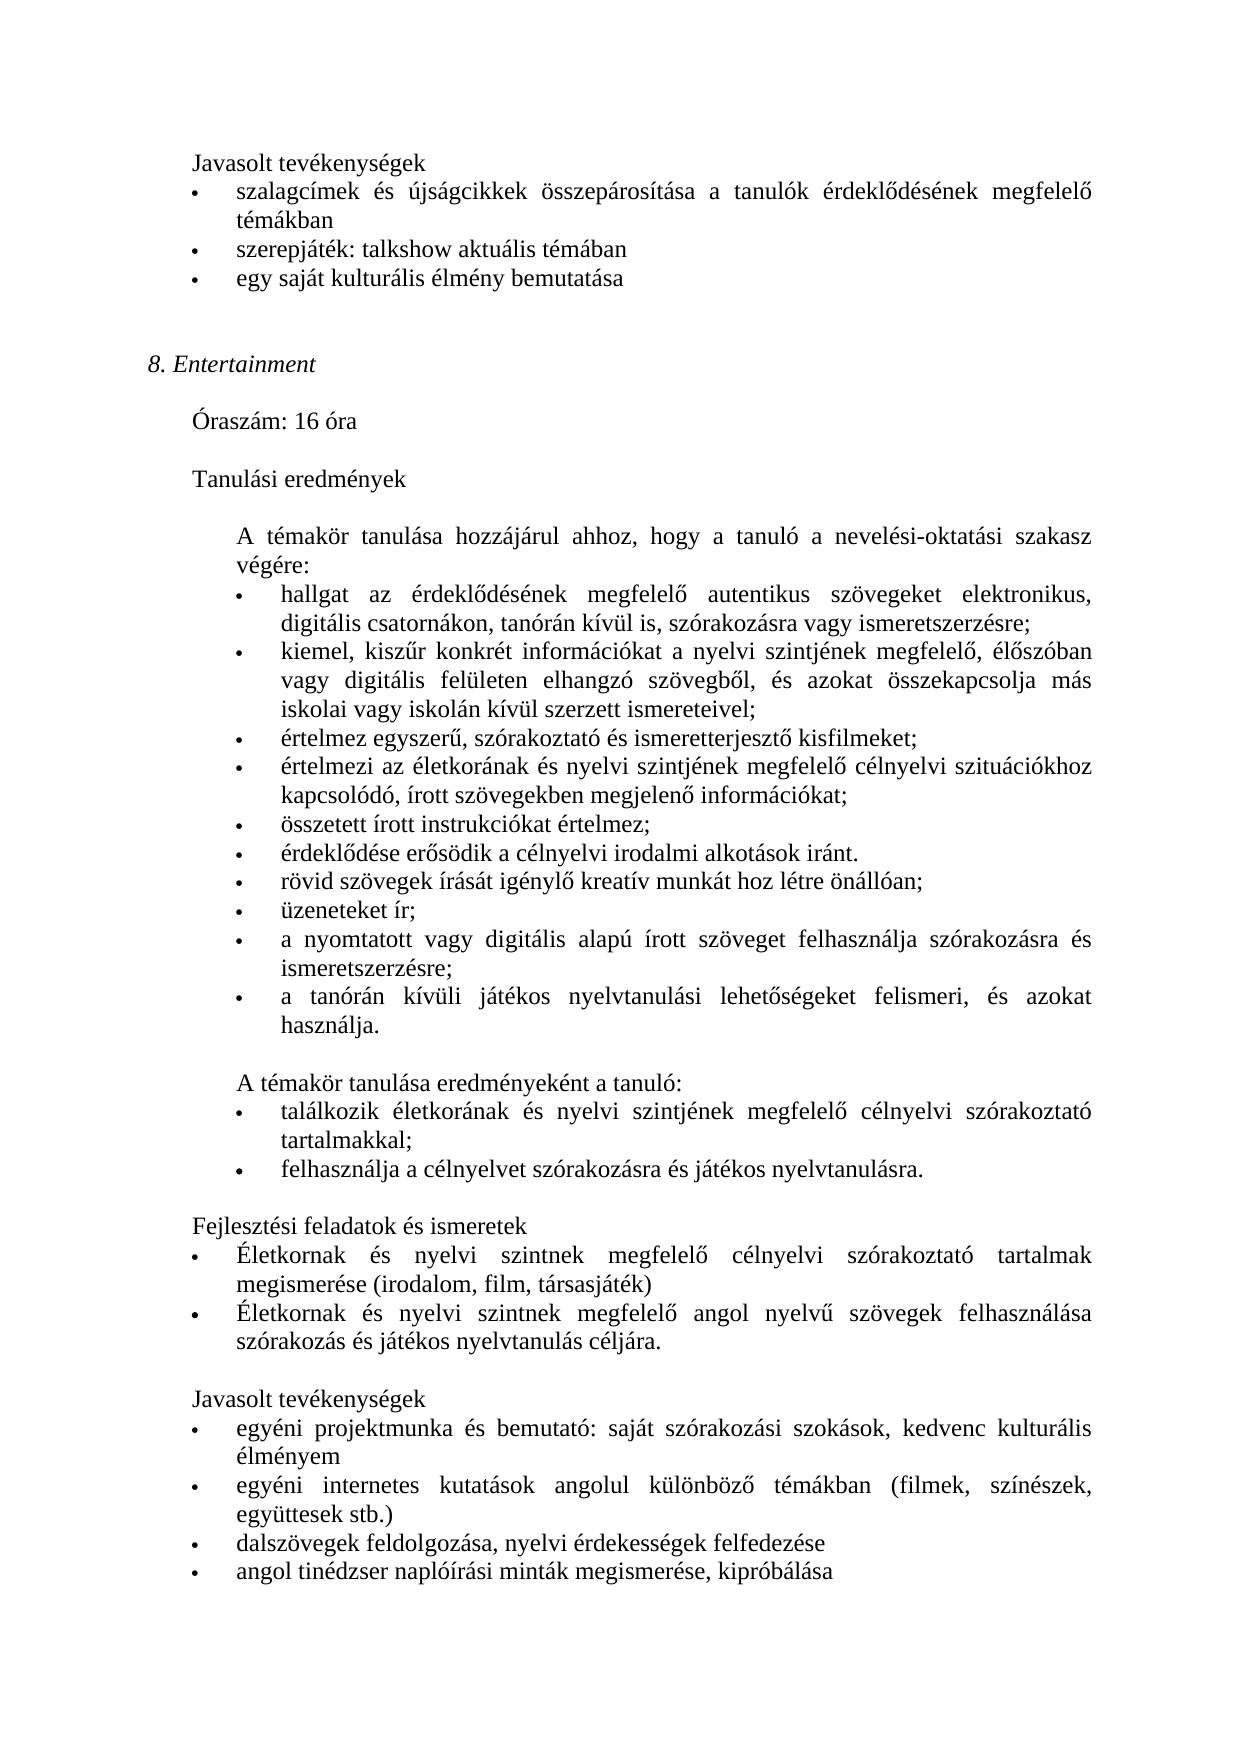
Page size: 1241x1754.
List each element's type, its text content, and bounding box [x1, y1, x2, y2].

list szerepjáték: talkshow aktuális témában [192, 234, 1093, 263]
text 8. Entertainment [148, 349, 1093, 378]
list értelmezi az életkorának és nyelvi szintjének megfelelő célnyelvi szituációkhoz kapcsolódó, írott szövegekben megjelenő információkat; [236, 751, 1093, 809]
list értelmez egyszerű, szórakoztató és ismeretterjesztő kisfilmeket; [236, 723, 1093, 751]
list angol tinédzser naplóírási minták megismerése, kipróbálása [192, 1556, 1093, 1585]
list egy saját kulturális élmény bemutatása [192, 263, 1093, 291]
text A témakör tanulása hozzájárul ahhoz, hogy a tanuló a nevelési-oktatási szakasz végére: [236, 521, 1093, 579]
text Javasolt tevékenységek [192, 1384, 1093, 1413]
list találkozik életkorának és nyelvi szintjének megfelelő célnyelvi szórakoztató tartalmakkal; [236, 1096, 1093, 1154]
list üzeneteket ír; [236, 895, 1093, 924]
text Tanulási eredmények [192, 464, 1093, 493]
text Fejlesztési feladatok és ismeretek [192, 1211, 1093, 1240]
text Óraszám: 16 óra [192, 406, 1093, 435]
list érdeklődése erősödik a célnyelvi irodalmi alkotások iránt. [236, 838, 1093, 866]
list felhasználja a célnyelvet szórakozásra és játékos nyelvtanulásra. [236, 1154, 1093, 1183]
list hallgat az érdeklődésének megfelelő autentikus szövegeket elektronikus, digitális csatornákon, tanórán kívül is, szórakozásra vagy ismeretszerzésre; [236, 579, 1093, 636]
list egyéni internetes kutatások angolul különböző témákban (filmek, színészek, együttesek stb.) [192, 1470, 1093, 1528]
list egyéni projektmunka és bemutató: saját szórakozási szokások, kedvenc kulturális élményem [192, 1413, 1093, 1470]
list a tanórán kívüli játékos nyelvtanulási lehetőségeket felismeri, és azokat használja. [236, 981, 1093, 1039]
text Javasolt tevékenységek [192, 148, 1093, 176]
list szalagcímek és újságcikkek összepárosítása a tanulók érdeklődésének megfelelő témákban [192, 176, 1093, 234]
list Életkornak és nyelvi szintnek megfelelő angol nyelvű szövegek felhasználása szórakozás és játékos nyelvtanulás céljára. [192, 1298, 1093, 1355]
text A témakör tanulása eredményeként a tanuló: [236, 1068, 1093, 1096]
list a nyomtatott vagy digitális alapú írott szöveget felhasználja szórakozásra és ismeretszerzésre; [236, 924, 1093, 981]
list kiemel, kiszűr konkrét információkat a nyelvi szintjének megfelelő, élőszóban vagy digitális felületen elhangzó szövegből, és azokat összekapcsolja más iskolai vagy iskolán kívül szerzett ismereteivel; [236, 636, 1093, 723]
list rövid szövegek írását igénylő kreatív munkát hoz létre önállóan; [236, 866, 1093, 895]
list összetett írott instrukciókat értelmez; [236, 809, 1093, 838]
list Életkornak és nyelvi szintnek megfelelő célnyelvi szórakoztató tartalmak megismerése (irodalom, film, társasjáték) [192, 1240, 1093, 1298]
list dalszövegek feldolgozása, nyelvi érdekességek felfedezése [192, 1528, 1093, 1556]
